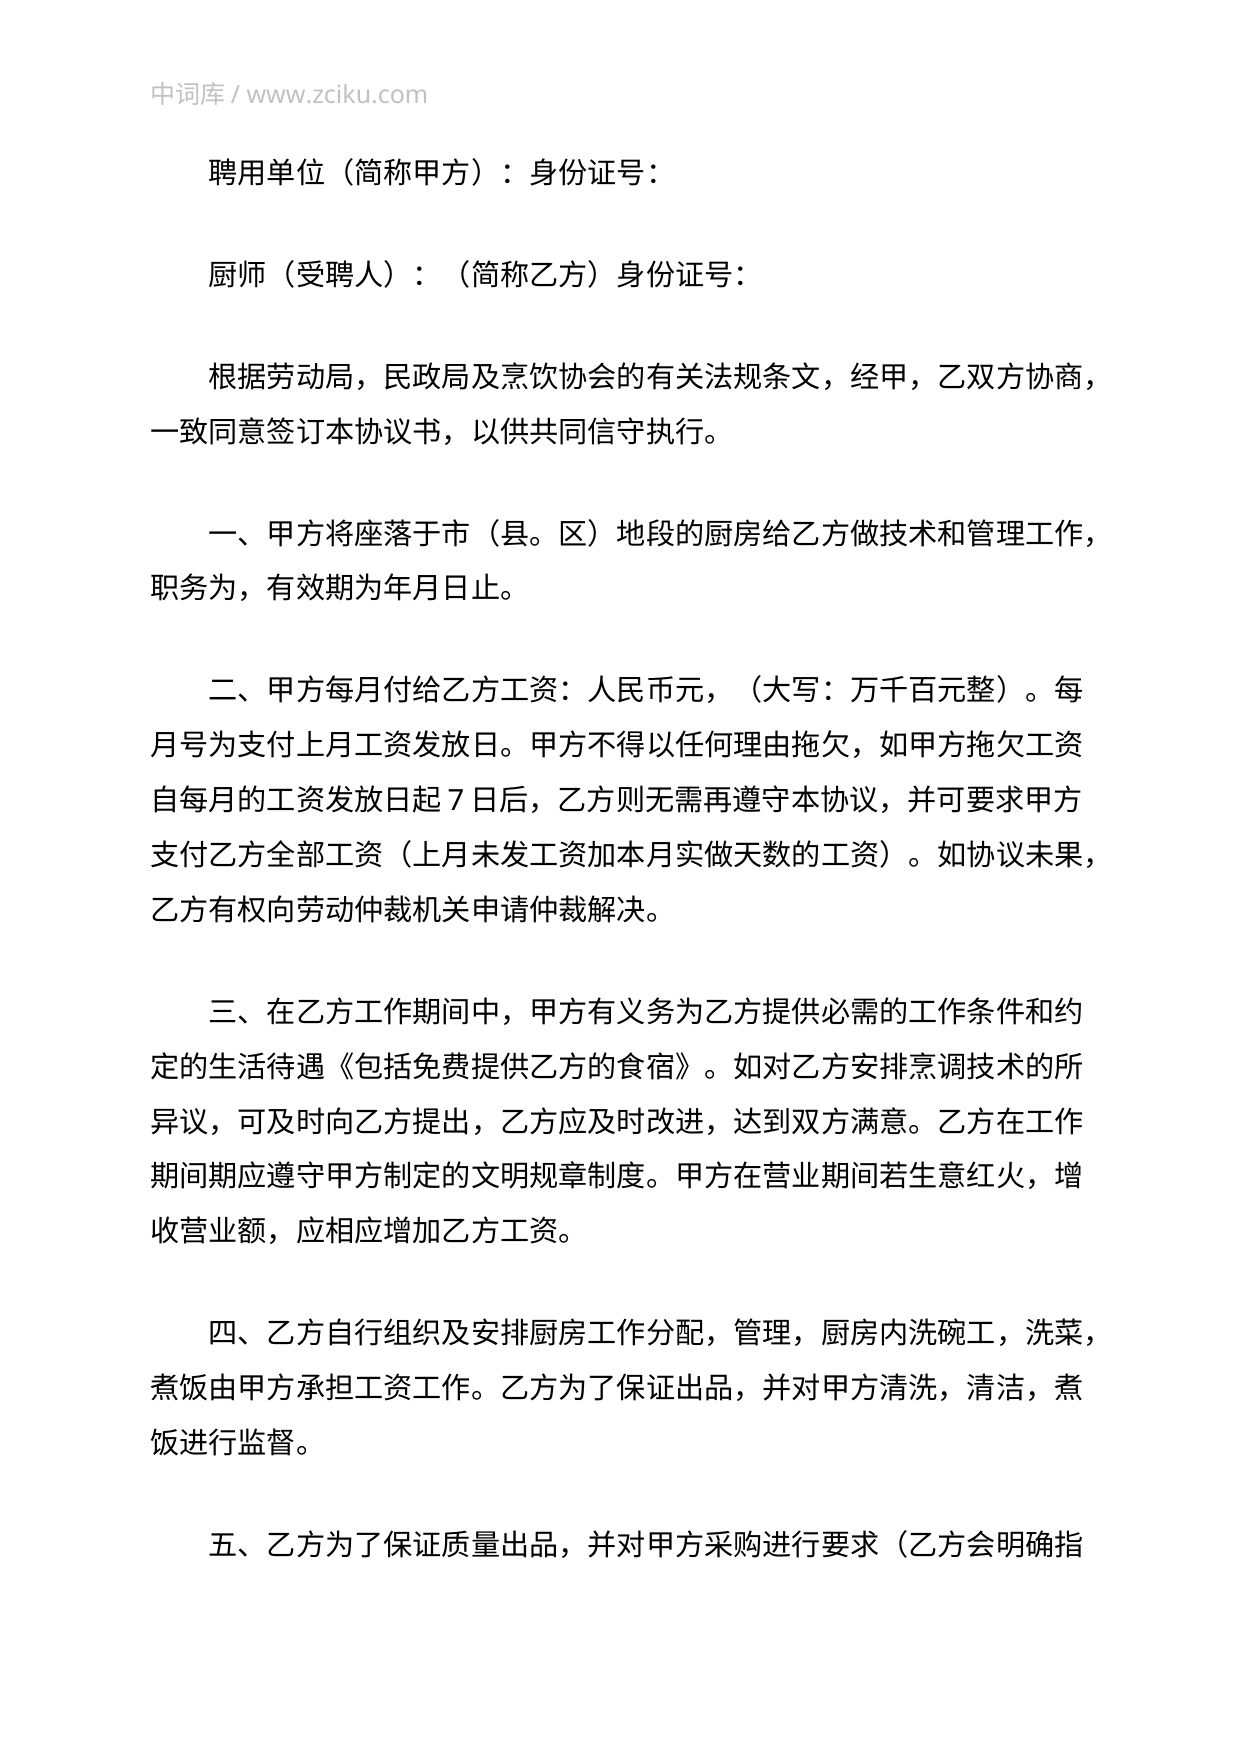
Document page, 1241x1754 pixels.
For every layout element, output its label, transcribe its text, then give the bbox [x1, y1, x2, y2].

text 二、甲方每月付给乙方工资：人民币元，（大写：万千百元整）。每月号为支付上月工资发放日。甲方不得以任何理由拖欠，如甲方拖欠工资自每月的工资发放日起7日后，乙方则无需再遵守本协议，并可要求甲方支付乙方全部工资（上月未发工资加本月实做天数的工资）。如协议未果，乙方有权向劳动仲裁机关申请仲裁解决。 [150, 667, 1090, 929]
text 四、乙方自行组织及安排厨房工作分配，管理，厨房内洗碗工，洗菜，煮饭由甲方承担工资工作。乙方为了保证出品，并对甲方清洗，清洁，煮饭进行监督。 [150, 1310, 1090, 1462]
text 根据劳动局，民政局及烹饮协会的有关法规条文，经甲，乙双方协商，一致同意签订本协议书，以供共同信守执行。 [150, 353, 1090, 451]
text 聘用单位（简称甲方）：身份证号： [150, 150, 1090, 192]
text 厨师（受聘人）：（简称乙方）身份证号： [150, 252, 1090, 294]
text 三、在乙方工作期间中，甲方有义务为乙方提供必需的工作条件和约定的生活待遇《包括免费提供乙方的食宿》。如对乙方安排烹调技术的所异议，可及时向乙方提出，乙方应及时改进，达到双方满意。乙方在工作期间期应遵守甲方制定的文明规章制度。甲方在营业期间若生意红火，增收营业额，应相应增加乙方工资。 [150, 988, 1090, 1250]
text 一、甲方将座落于市（县。区）地段的厨房给乙方做技术和管理工作，职务为，有效期为年月日止。 [150, 510, 1090, 607]
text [150, 1521, 1090, 1563]
